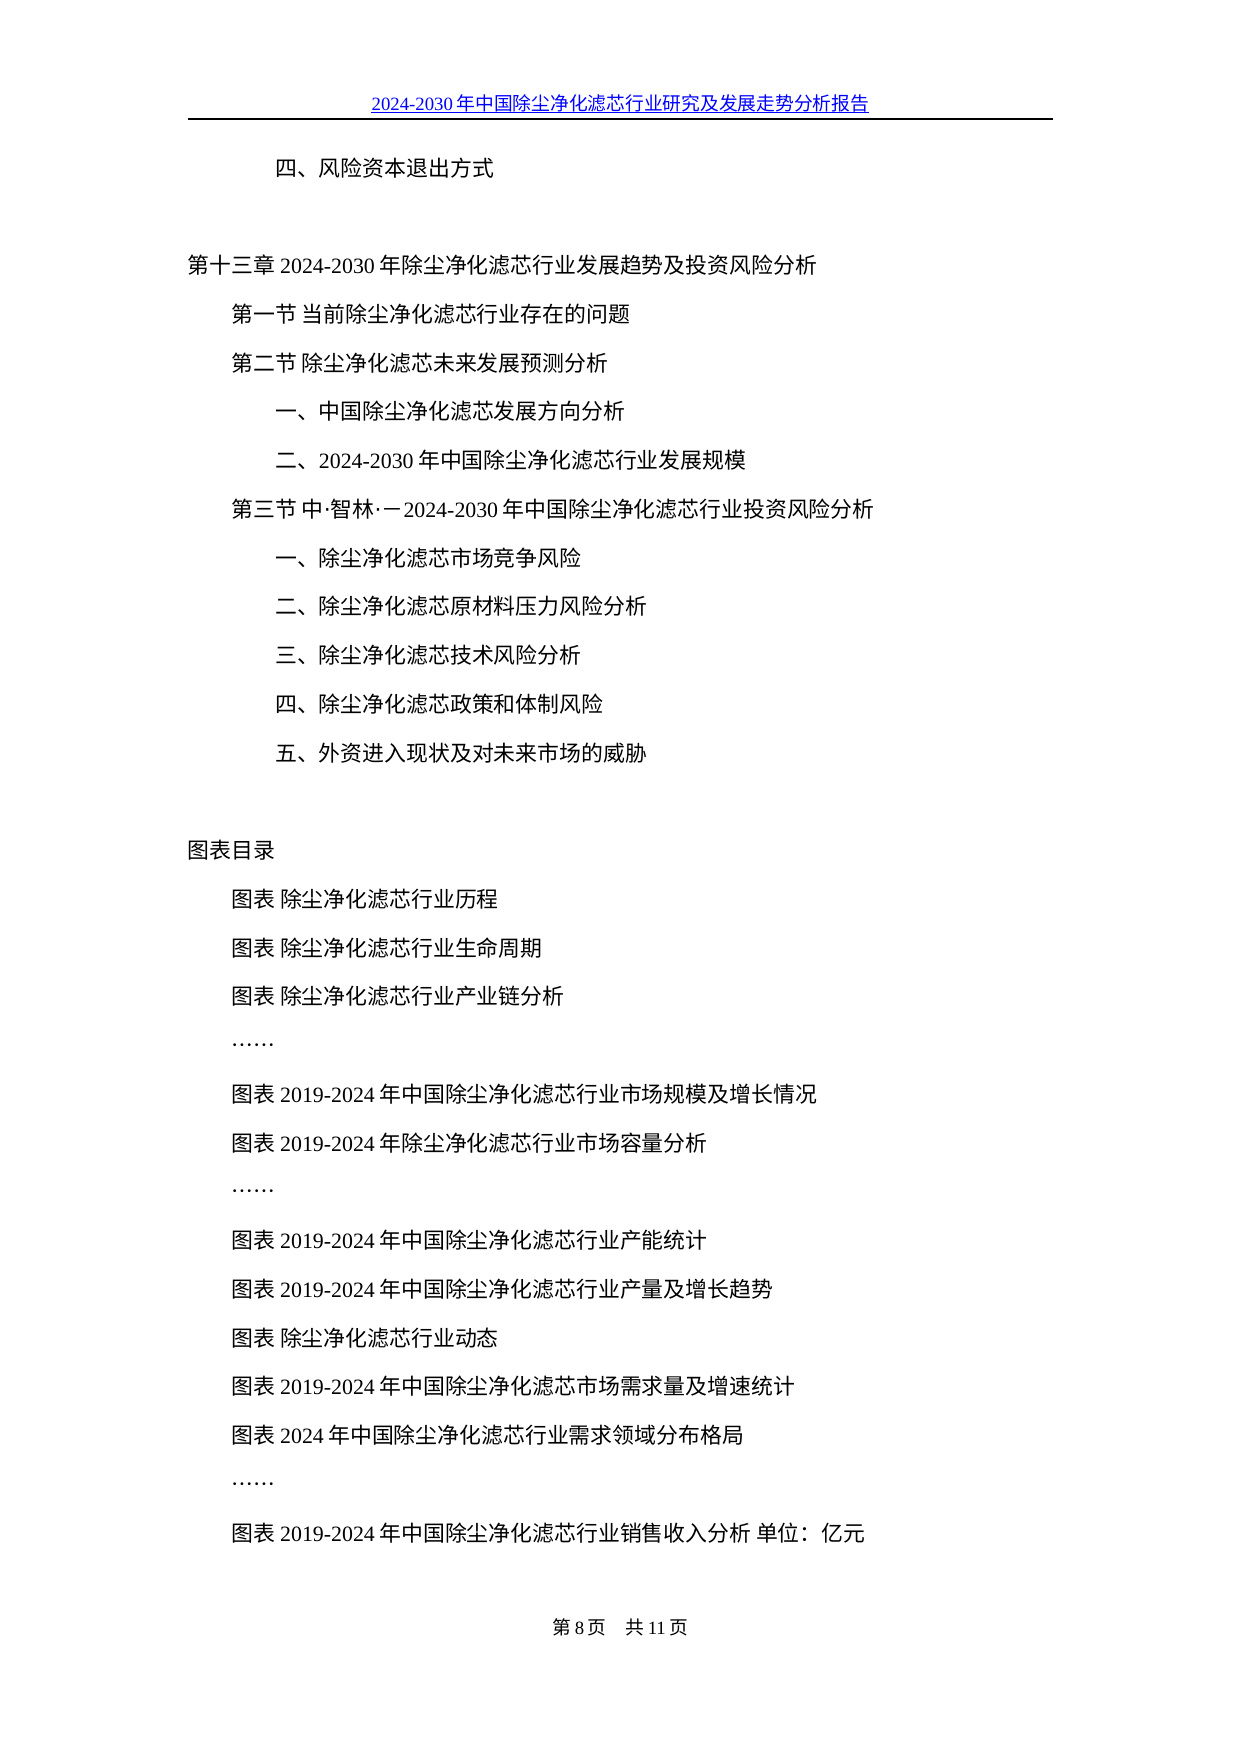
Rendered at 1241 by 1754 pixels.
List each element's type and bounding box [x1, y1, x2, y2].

text [187, 150, 1053, 1548]
